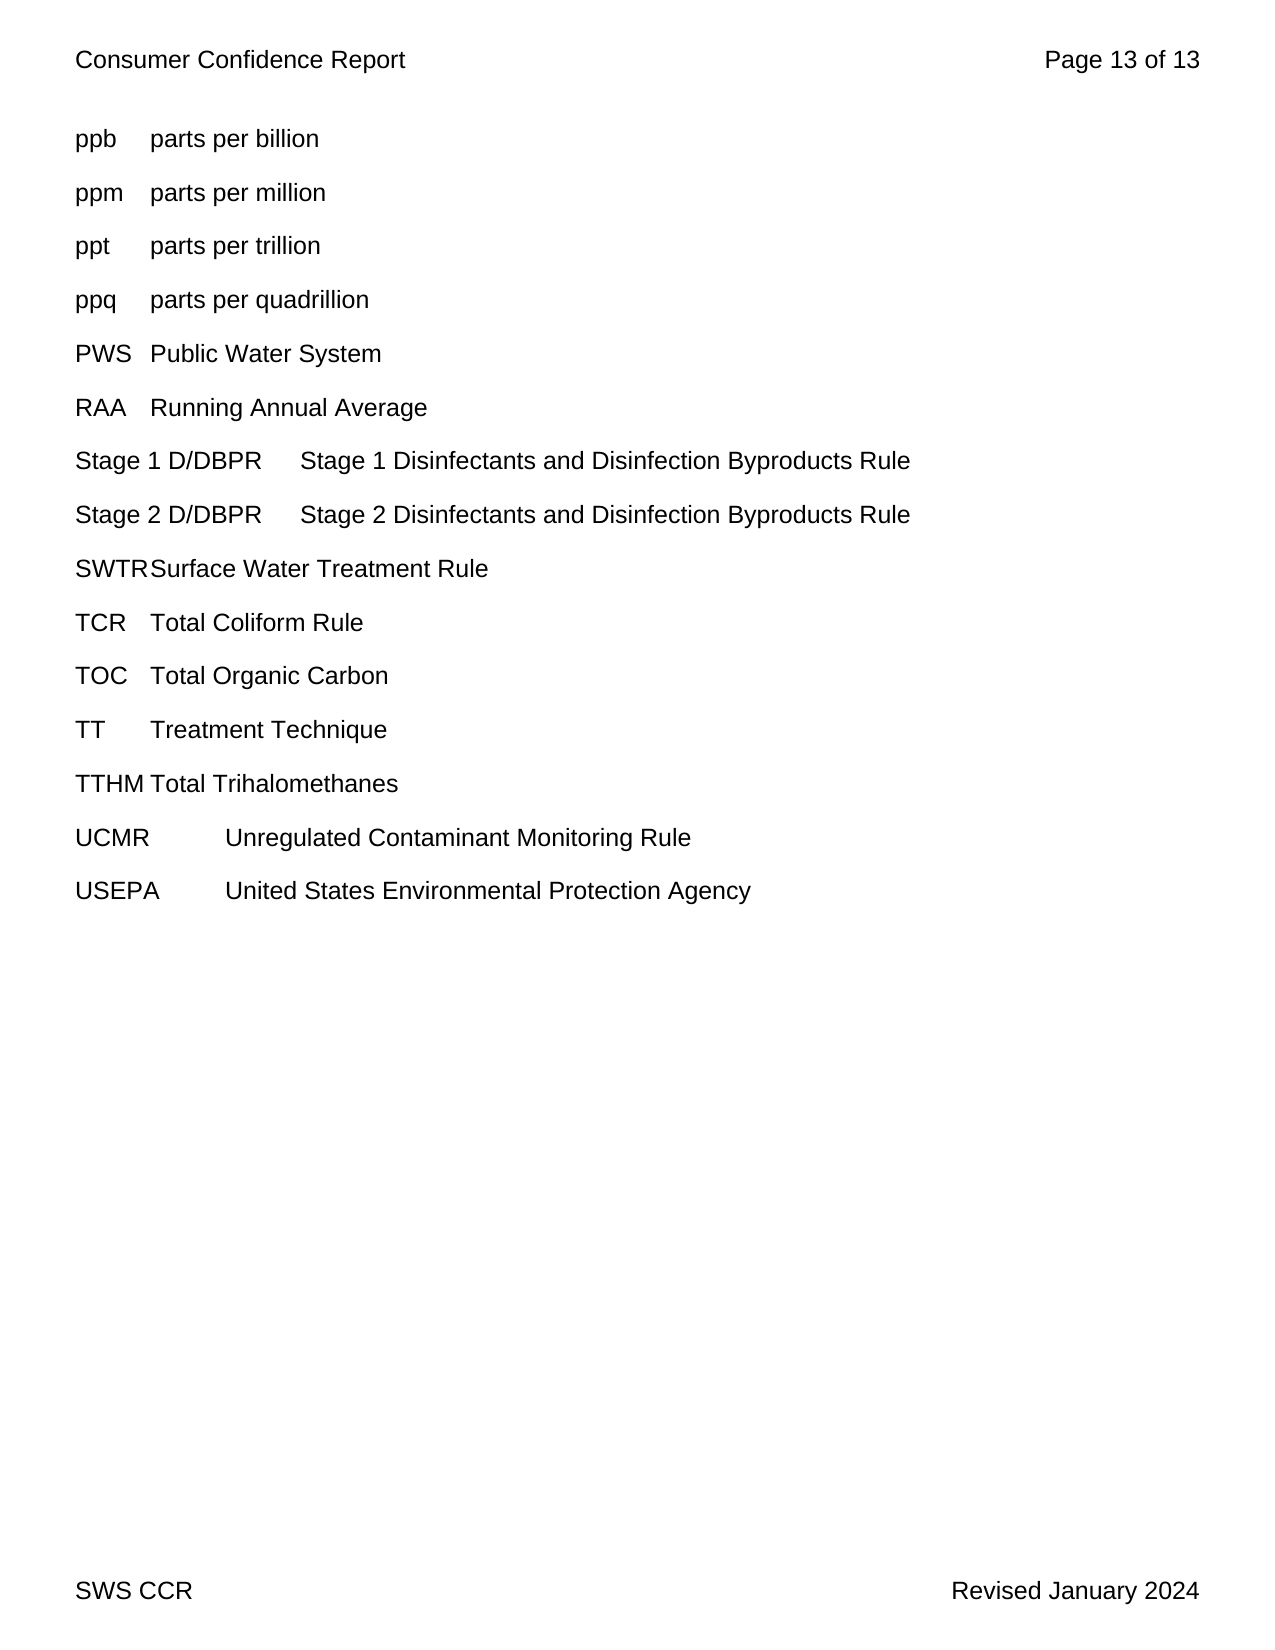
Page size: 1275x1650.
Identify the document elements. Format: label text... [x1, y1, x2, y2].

text TOC Total Organic Carbon [75, 661, 1200, 690]
text RAA Running Annual Average [75, 392, 1200, 421]
text USEPA United States Environmental Protection Agency [75, 876, 1200, 905]
text ppm parts per million [75, 177, 1200, 206]
text Stage 1 D/DBPR Stage 1 Disinfectants and Disinfection Byproducts Rule [75, 446, 1200, 475]
text TT Treatment Technique [75, 715, 1200, 744]
text ppb parts per billion [75, 124, 1200, 152]
text ppt parts per trillion [75, 231, 1200, 260]
text TTHM Total Trihalomethanes [75, 769, 1200, 797]
text ppq parts per quadrillion [75, 285, 1200, 314]
text Stage 2 D/DBPR Stage 2 Disinfectants and Disinfection Byproducts Rule [75, 500, 1200, 529]
text UCMR Unregulated Contaminant Monitoring Rule [75, 822, 1200, 851]
text SWTR Surface Water Treatment Rule [75, 554, 1200, 582]
text TCR Total Coliform Rule [75, 607, 1200, 636]
text PWS Public Water System [75, 339, 1200, 367]
